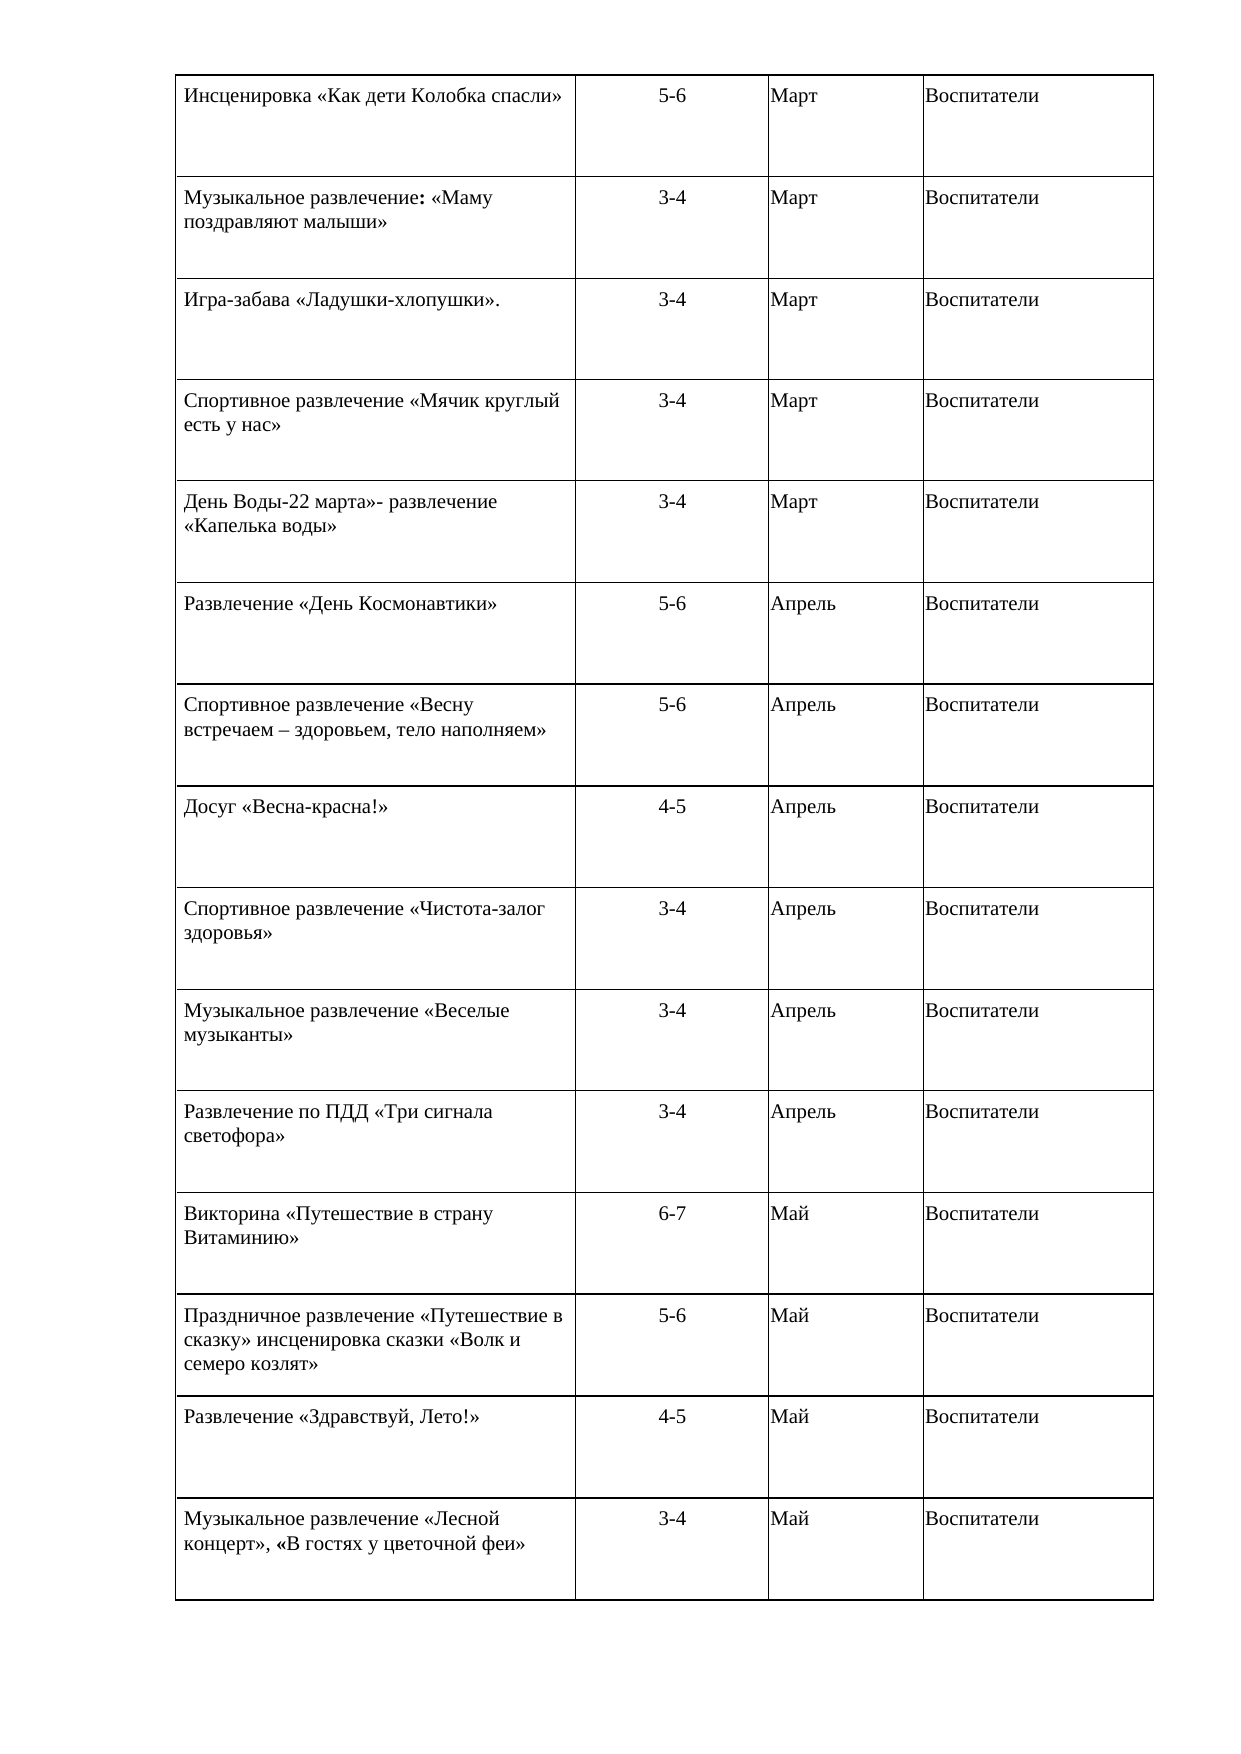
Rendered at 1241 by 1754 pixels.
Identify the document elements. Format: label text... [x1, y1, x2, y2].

table_cell Игра-забава «Ладушки-хлопушки». [176, 279, 575, 379]
table_cell Досуг «Весна-красна!» [176, 786, 575, 887]
table_cell Воспитатели [924, 787, 1153, 887]
table_cell Воспитатели [924, 1295, 1153, 1395]
table_cell Воспитатели [924, 279, 1153, 379]
table_cell Развлечение по ПДД «Три сигнала светофора» [176, 1091, 575, 1191]
table_cell Воспитатели [924, 583, 1153, 683]
table_cell Март [769, 76, 923, 176]
table_cell Апрель [769, 888, 923, 989]
table_cell Музыкальное развлечение «Лесной концерт», «В гостях у цветочной феи» [176, 1498, 575, 1599]
table_cell Апрель [769, 990, 923, 1090]
table_cell 3-4 [576, 380, 768, 480]
table_cell 3-4 [576, 990, 768, 1090]
table_cell Инсценировка «Как дети Колобка спасли» [176, 76, 575, 176]
table_cell 4-5 [576, 1397, 768, 1497]
table_cell 5-6 [576, 583, 768, 683]
table_cell Март [769, 481, 923, 582]
table_cell Май [769, 1499, 923, 1599]
table_cell Май [769, 1295, 923, 1395]
table_cell Март [769, 279, 923, 379]
table_cell 6-7 [576, 1193, 768, 1293]
table_cell Воспитатели [924, 1397, 1153, 1497]
table_cell 4-5 [576, 787, 768, 887]
table_cell Воспитатели [924, 1193, 1153, 1293]
table_cell Музыкальное развлечение: «Маму поздравляют малыши» [176, 177, 575, 278]
table_cell Воспитатели [924, 888, 1153, 989]
table_cell Воспитатели [924, 76, 1153, 176]
table_cell Развлечение «Здравствуй, Лето!» [176, 1396, 575, 1497]
table_cell Спортивное развлечение «Весну встречаем – здоровьем, тело наполняем» [176, 684, 575, 785]
table_cell 5-6 [576, 1295, 768, 1395]
table_cell 3-4 [576, 1091, 768, 1191]
table_cell 3-4 [576, 1499, 768, 1599]
table_cell 3-4 [576, 279, 768, 379]
table_cell Апрель [769, 787, 923, 887]
table_cell Музыкальное развлечение «Веселые музыканты» [176, 990, 575, 1090]
table_cell Воспитатели [924, 177, 1153, 278]
table_cell Спортивное развлечение «Чистота-залог здоровья» [176, 888, 575, 989]
table_cell Май [769, 1397, 923, 1497]
table_cell Апрель [769, 1091, 923, 1191]
table_cell Апрель [769, 583, 923, 683]
table_cell Праздничное развлечение «Путешествие в сказку» инсценировка сказки «Волк и семеро козлят» [176, 1294, 575, 1395]
table_cell Развлечение «День Космонавтики» [176, 583, 575, 683]
table_cell 5-6 [576, 76, 768, 176]
table_cell Март [769, 177, 923, 278]
table_cell Викторина «Путешествие в страну Витаминию» [176, 1193, 575, 1293]
table_cell 3-4 [576, 888, 768, 989]
table_cell Воспитатели [924, 1499, 1153, 1599]
table_cell Воспитатели [924, 380, 1153, 480]
table_cell Воспитатели [924, 685, 1153, 785]
table_cell Апрель [769, 685, 923, 785]
table_cell День Воды-22 марта»- развлечение «Капелька воды» [176, 481, 575, 582]
table_cell 3-4 [576, 481, 768, 582]
table_cell Воспитатели [924, 990, 1153, 1090]
table_cell Спортивное развлечение «Мячик круглый есть у нас» [176, 380, 575, 480]
table_cell Март [769, 380, 923, 480]
table_cell Воспитатели [924, 481, 1153, 582]
table_cell Воспитатели [924, 1091, 1153, 1191]
table_cell Май [769, 1193, 923, 1293]
table_cell 3-4 [576, 177, 768, 278]
table_cell 5-6 [576, 685, 768, 785]
